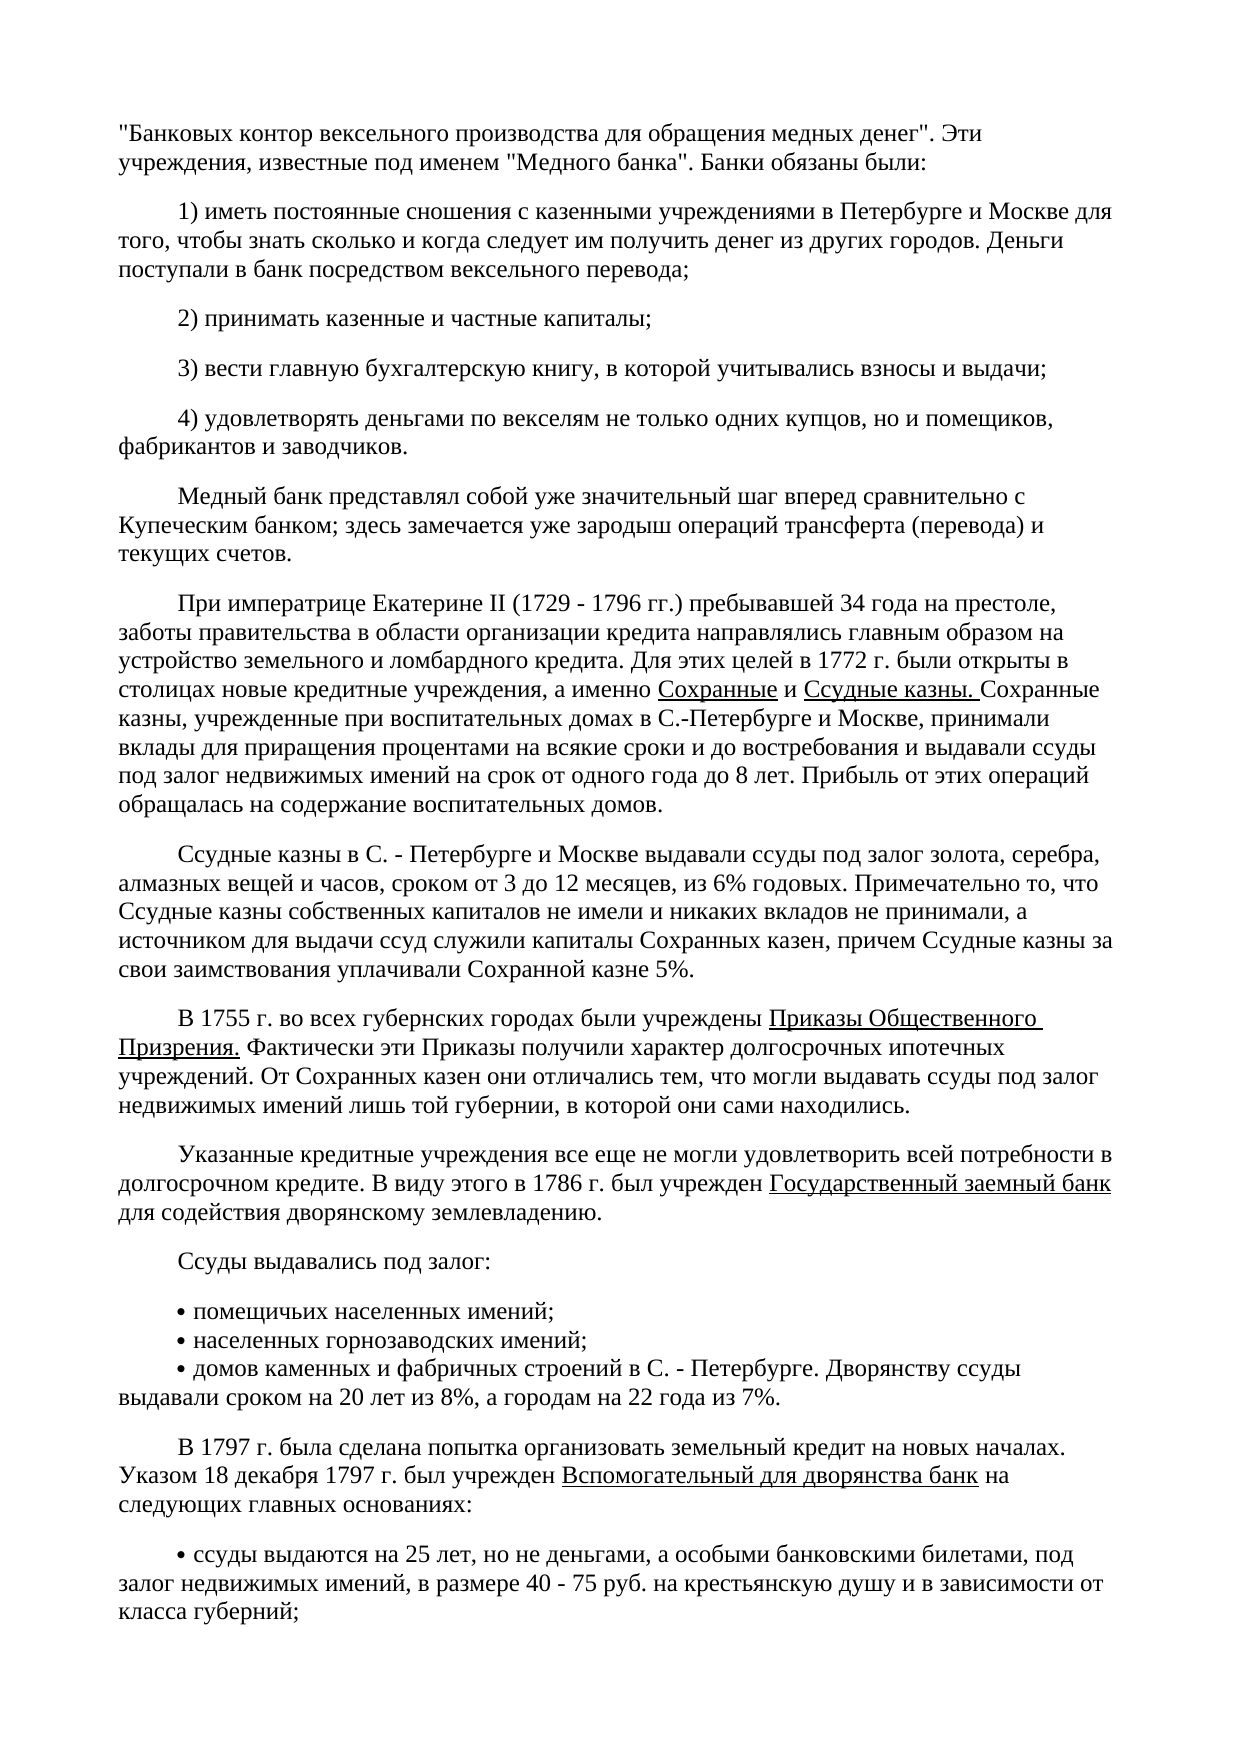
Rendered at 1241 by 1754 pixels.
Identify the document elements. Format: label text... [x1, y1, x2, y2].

text При императрице Екатерине II (1729 - 1796 гг.) пребывавшей 34 года на престоле, заботы правительства в области организации кредита направлялись главным образом на устройство земельного и ломбардного кредита. Для этих целей в 1772 г. были открыты в столицах новые кредитные учреждения, а именно Сохранные и Ссудные казны. Сохранные казны, учрежденные при воспитательных домах в С.-Петербурге и Москве, принимали вклады для приращения процентами на всякие сроки и до востребования и выдавали ссуды под залог недвижимых имений на срок от одного года до 8 лет. Прибыль от этих операций обращалась на содержание воспитательных домов. [118, 588, 1122, 818]
list помещичьих населенных имений; [118, 1296, 1122, 1325]
text Указанные кредитные учреждения все еще не могли удовлетворить всей потребности в долгосрочном кредите. В виду этого в 1786 г. был учрежден Государственный заемный банк для содействия дворянскому землевладению. [118, 1139, 1122, 1226]
text Ссудные казны в С. - Петербурге и Москве выдавали ссуды под залог золота, серебра, алмазных вещей и часов, сроком от 3 до 12 месяцев, из 6% годовых. Примечательно то, что Ссудные казны собственных капиталов не имели и никаких вкладов не принимали, а источником для выдачи ссуд служили капиталы Сохранных казен, причем Ссудные казны за свои заимствования уплачивали Сохранной казне 5%. [118, 839, 1122, 983]
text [118, 118, 1122, 176]
list ссуды выдаются на 25 лет, но не деньгами, а особыми банковскими билетами, под залог недвижимых имений, в размере 40 - 75 руб. на крестьянскую душу и в зависимости от класса губерний; [118, 1539, 1122, 1625]
text В 1755 г. во всех губернских городах были учреждены Приказы Общественного Призрения. Фактически эти Приказы получили характер долгосрочных ипотечных учреждений. От Сохранных казен они отличались тем, что могли выдавать ссуды под залог недвижимых имений лишь той губернии, в которой они сами находились. [118, 1003, 1122, 1118]
list домов каменных и фабричных строений в С. - Петербурге. Дворянству ссуды выдавали сроком на 20 лет из 8%, а городам на 22 года из 7%. [118, 1353, 1122, 1411]
list населенных горнозаводских имений; [118, 1325, 1122, 1353]
text 3) вести главную бухгалтерскую книгу, в которой учитывались взносы и выдачи; [118, 353, 1122, 382]
text 4) удовлетворять деньгами по векселям не только одних купцов, но и помещиков, фабрикантов и заводчиков. [118, 403, 1122, 460]
text Медный банк представлял собой уже значительный шаг вперед сравнительно с Купеческим банком; здесь замечается уже зародыш операций трансферта (перевода) и текущих счетов. [118, 481, 1122, 567]
text Ссуды выдавались под залог: [118, 1246, 1122, 1275]
text 1) иметь постоянные сношения с казенными учреждениями в Петербурге и Москве для того, чтобы знать сколько и когда следует им получить денег из других городов. Деньги поступали в банк посредством вексельного перевода; [118, 196, 1122, 283]
text В 1797 г. была сделана попытка организовать земельный кредит на новых началах. Указом 18 декабря 1797 г. был учрежден Вспомогательный для дворянства банк на следующих главных основаниях: [118, 1432, 1122, 1518]
text 2) принимать казенные и частные капиталы; [118, 303, 1122, 332]
